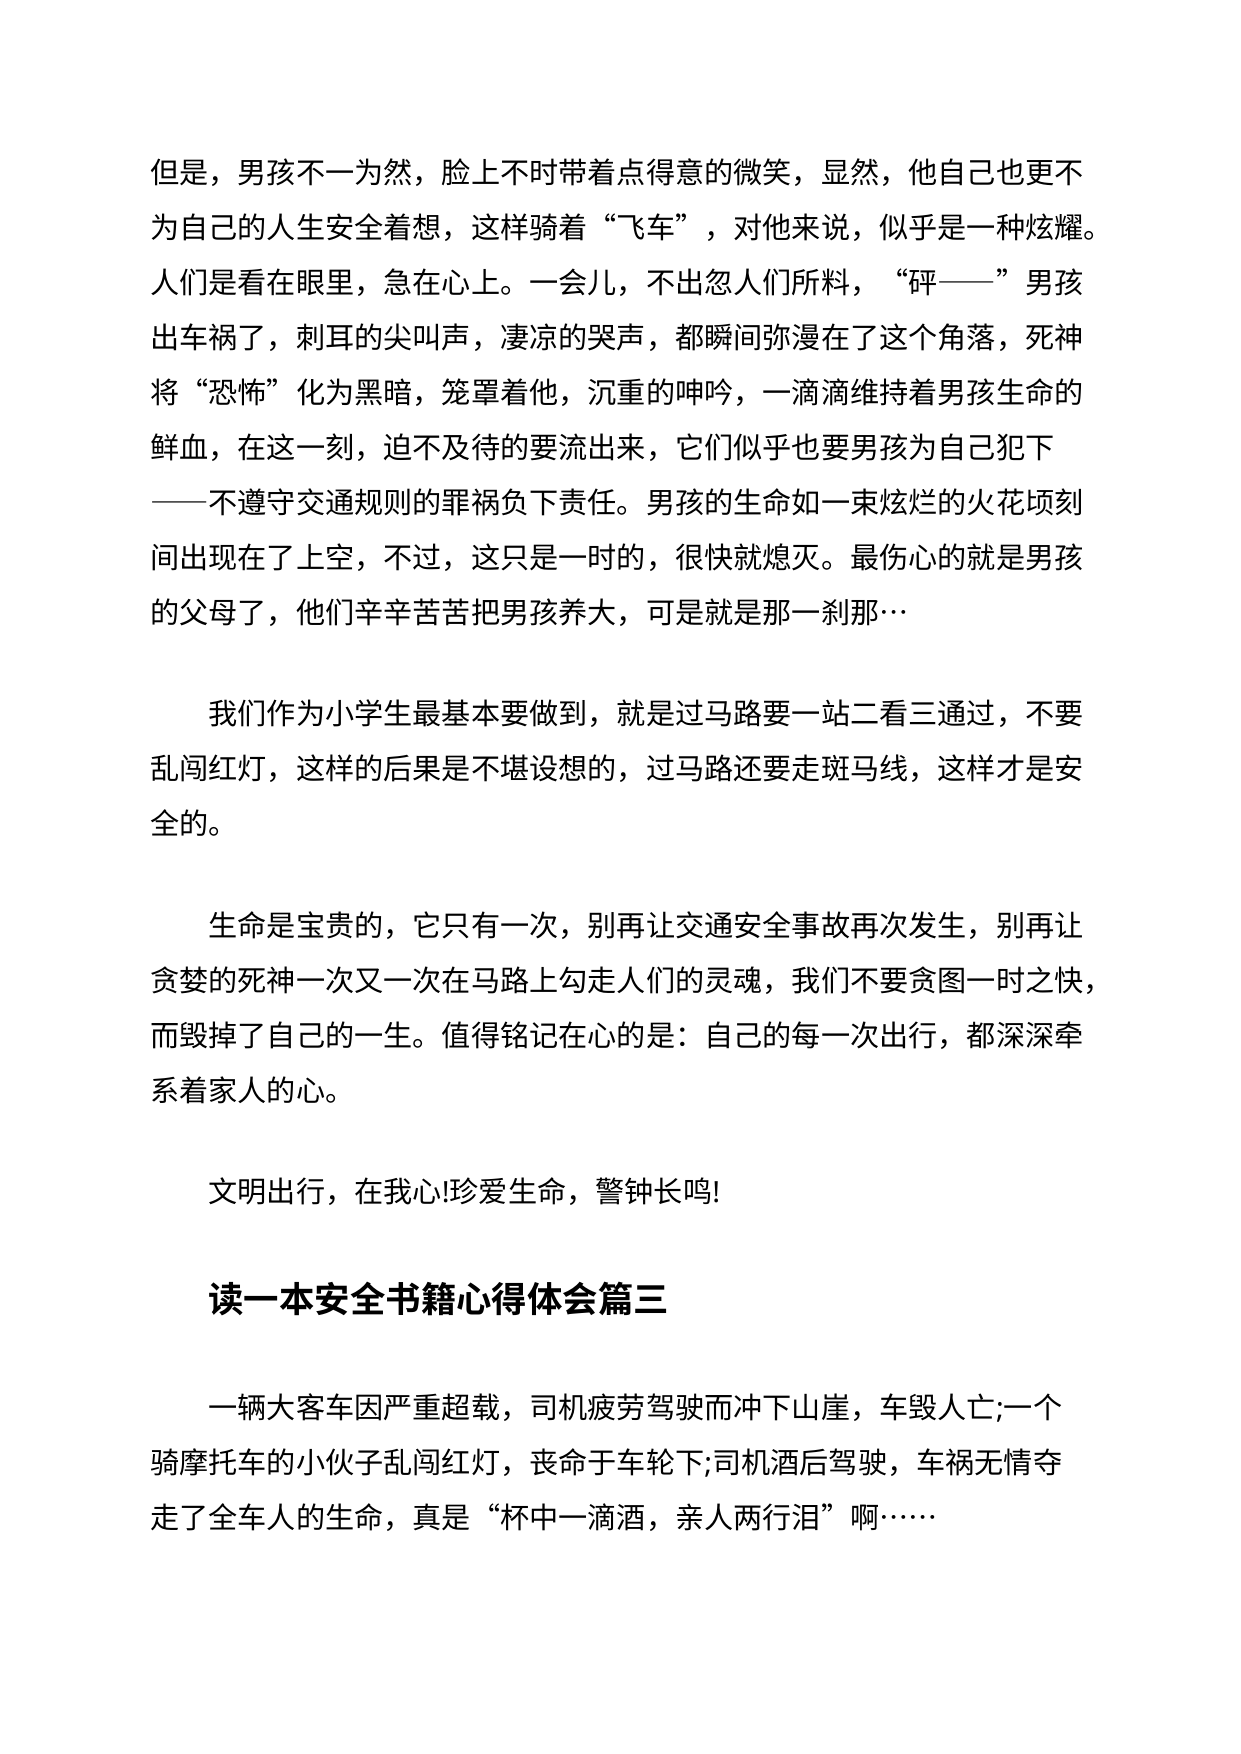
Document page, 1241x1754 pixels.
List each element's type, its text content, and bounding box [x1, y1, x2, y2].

text 生命是宝贵的，它只有一次，别再让交通安全事故再次发生，别再让贪婪的死神一次又一次在马路上勾走人们的灵魂，我们不要贪图一时之快，而毁掉了自己的一生。值得铭记在心的是：自己的每一次出行，都深深牵系着家人的心。 [150, 902, 1090, 1109]
text 一辆大客车因严重超载，司机疲劳驾驶而冲下山崖，车毁人亡;一个骑摩托车的小伙子乱闯红灯，丧命于车轮下;司机酒后驾驶，车祸无情夺走了全车人的生命，真是“杯中一滴酒，亲人两行泪”啊…… [150, 1384, 1090, 1537]
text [150, 150, 1090, 631]
text 读一本安全书籍心得体会篇三 [150, 1271, 1090, 1322]
text 我们作为小学生最基本要做到，就是过马路要一站二看三通过，不要乱闯红灯，这样的后果是不堪设想的，过马路还要走斑马线，这样才是安全的。 [150, 691, 1090, 843]
text 文明出行，在我心!珍爱生命，警钟长鸣! [150, 1169, 1090, 1211]
